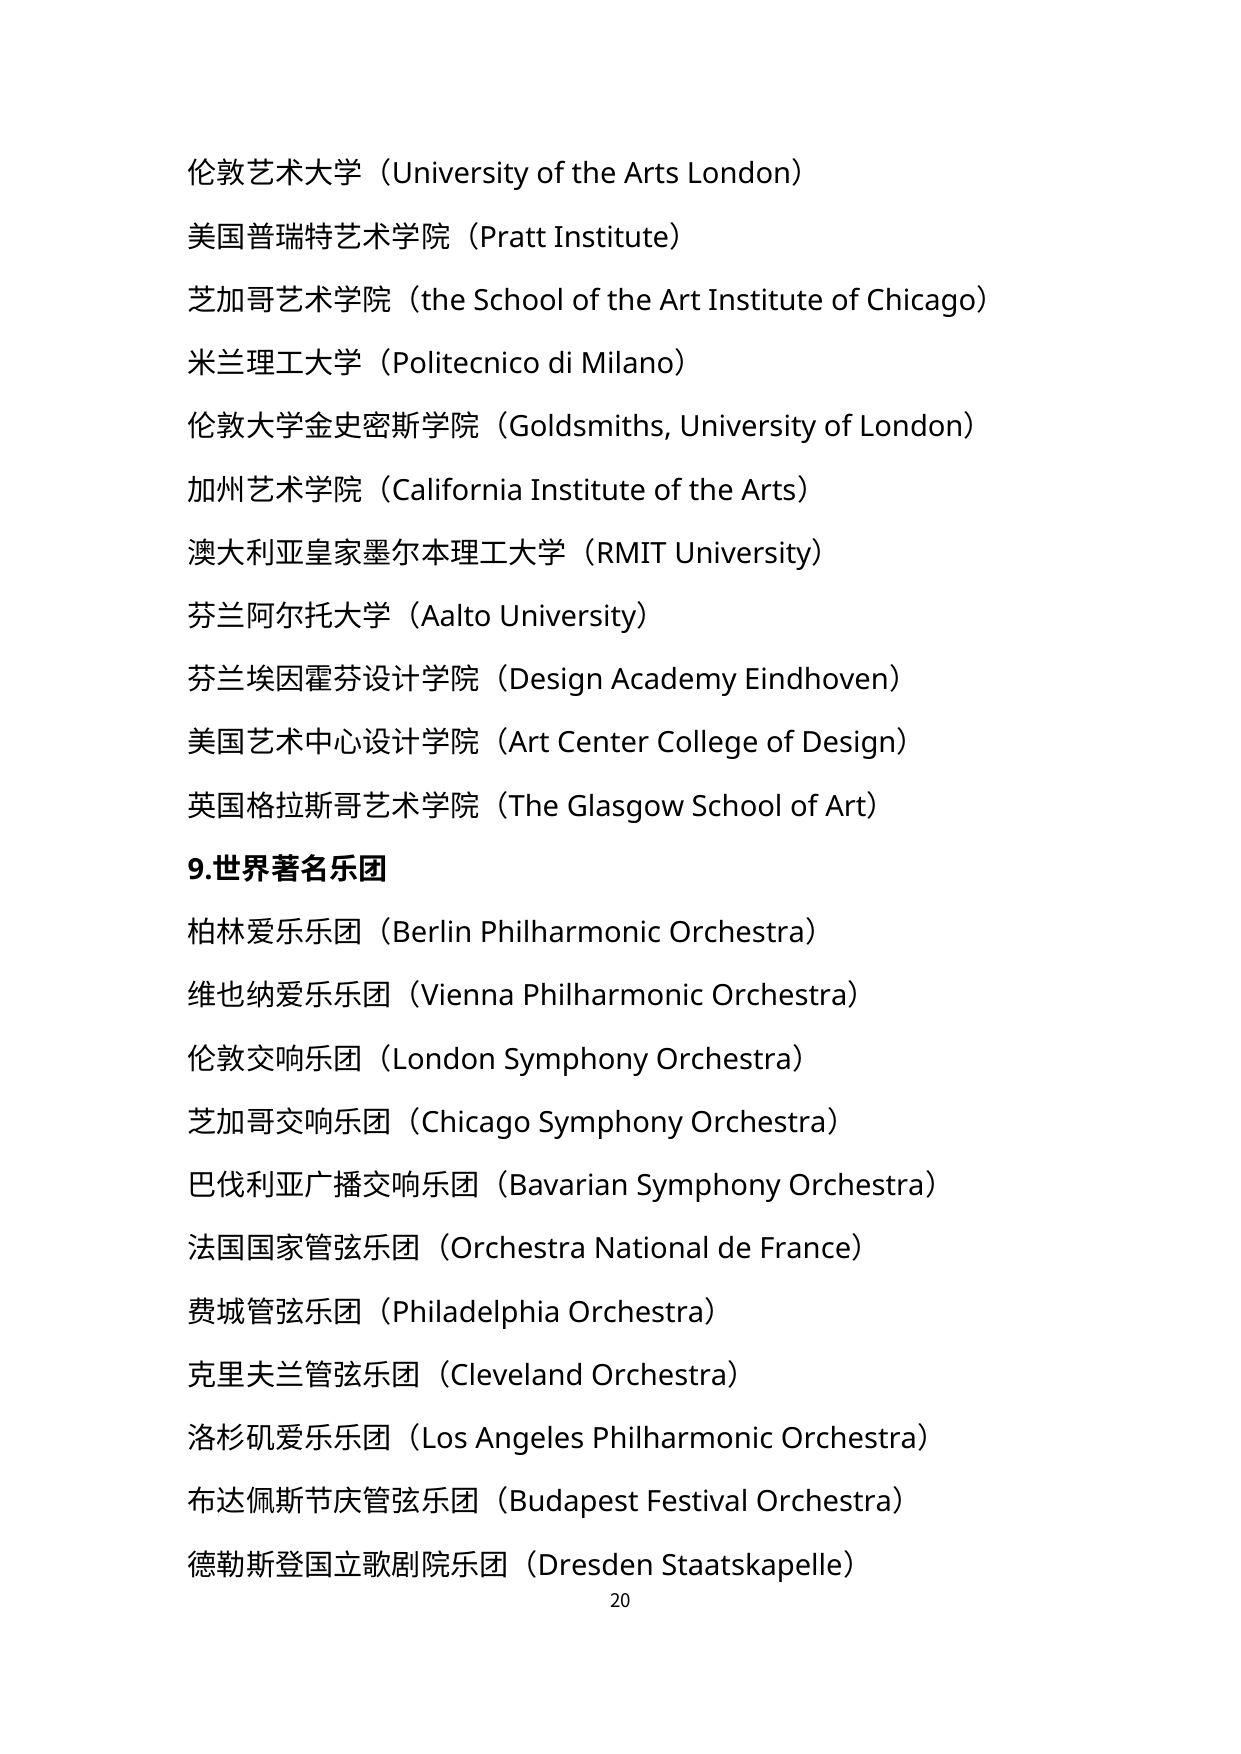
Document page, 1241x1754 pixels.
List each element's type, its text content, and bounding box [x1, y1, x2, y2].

text 米兰理工大学（Politecnico di Milano） [187, 340, 1053, 382]
text 芝加哥艺术学院（the School of the Art Institute of Chicago） [187, 276, 1053, 319]
text 柏林爱乐乐团（Berlin Philharmonic Orchestra） [187, 909, 1053, 951]
text 布达佩斯节庆管弦乐团（Budapest Festival Orchestra） [187, 1478, 1053, 1520]
text 澳大利亚皇家墨尔本理工大学（RMIT University） [187, 529, 1053, 572]
text 克里夫兰管弦乐团（Cleveland Orchestra） [187, 1351, 1053, 1394]
text 美国艺术中心设计学院（Art Center College of Design） [187, 719, 1053, 761]
text 法国国家管弦乐团（Orchestra National de France） [187, 1225, 1053, 1267]
text 芝加哥交响乐团（Chicago Symphony Orchestra） [187, 1098, 1053, 1141]
text 费城管弦乐团（Philadelphia Orchestra） [187, 1288, 1053, 1331]
text 英国格拉斯哥艺术学院（The Glasgow School of Art） [187, 782, 1053, 825]
text 芬兰埃因霍芬设计学院（Design Academy Eindhoven） [187, 656, 1053, 698]
text 加州艺术学院（California Institute of the Arts） [187, 466, 1053, 508]
text 芬兰阿尔托大学（Aalto University） [187, 593, 1053, 635]
text 9.世界著名乐团 [187, 846, 1053, 888]
text 洛杉矶爱乐乐团（Los Angeles Philharmonic Orchestra） [187, 1414, 1053, 1457]
text 伦敦交响乐团（London Symphony Orchestra） [187, 1035, 1053, 1078]
text 巴伐利亚广播交响乐团（Bavarian Symphony Orchestra） [187, 1162, 1053, 1204]
text 德勒斯登国立歌剧院乐团（Dresden Staatskapelle） [187, 1541, 1053, 1583]
text 美国普瑞特艺术学院（Pratt Institute） [187, 213, 1053, 256]
text 伦敦艺术大学（University of the Arts London） [187, 150, 1053, 192]
text 伦敦大学金史密斯学院（Goldsmiths, University of London） [187, 403, 1053, 445]
text 维也纳爱乐乐团（Vienna Philharmonic Orchestra） [187, 972, 1053, 1014]
